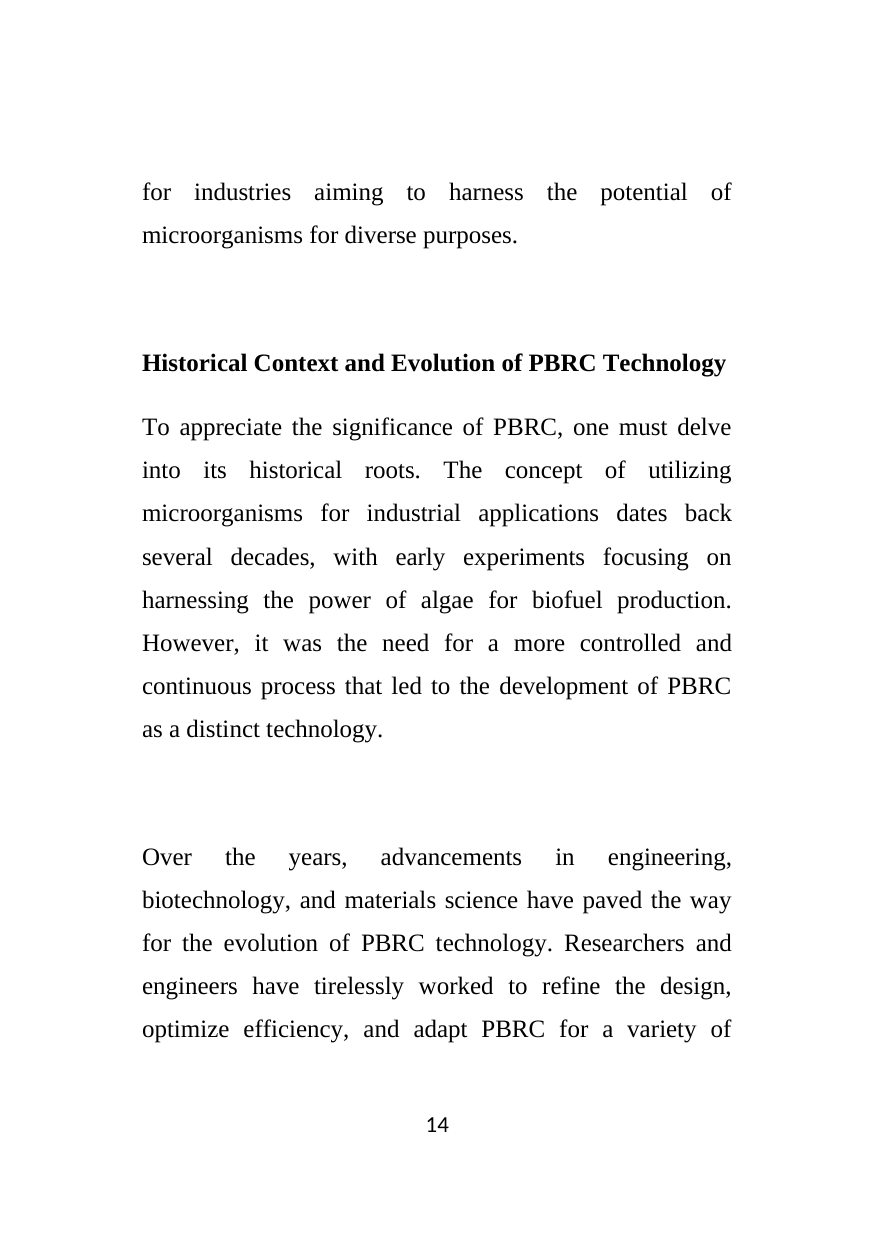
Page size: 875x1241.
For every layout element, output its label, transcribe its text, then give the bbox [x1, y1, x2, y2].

text Historical Context and Evolution of PBRC Technology [142, 348, 732, 377]
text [142, 177, 732, 249]
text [142, 842, 732, 1043]
text To appreciate the significance of PBRC, one must delve into its historical roots. The concept of utilizing microorganisms for industrial applications dates back several decades, with early experiments focusing on harnessing the power of algae for biofuel production. However, it was the need for a more controlled and continuous process that led to the development of PBRC as a distinct technology. [142, 412, 732, 743]
